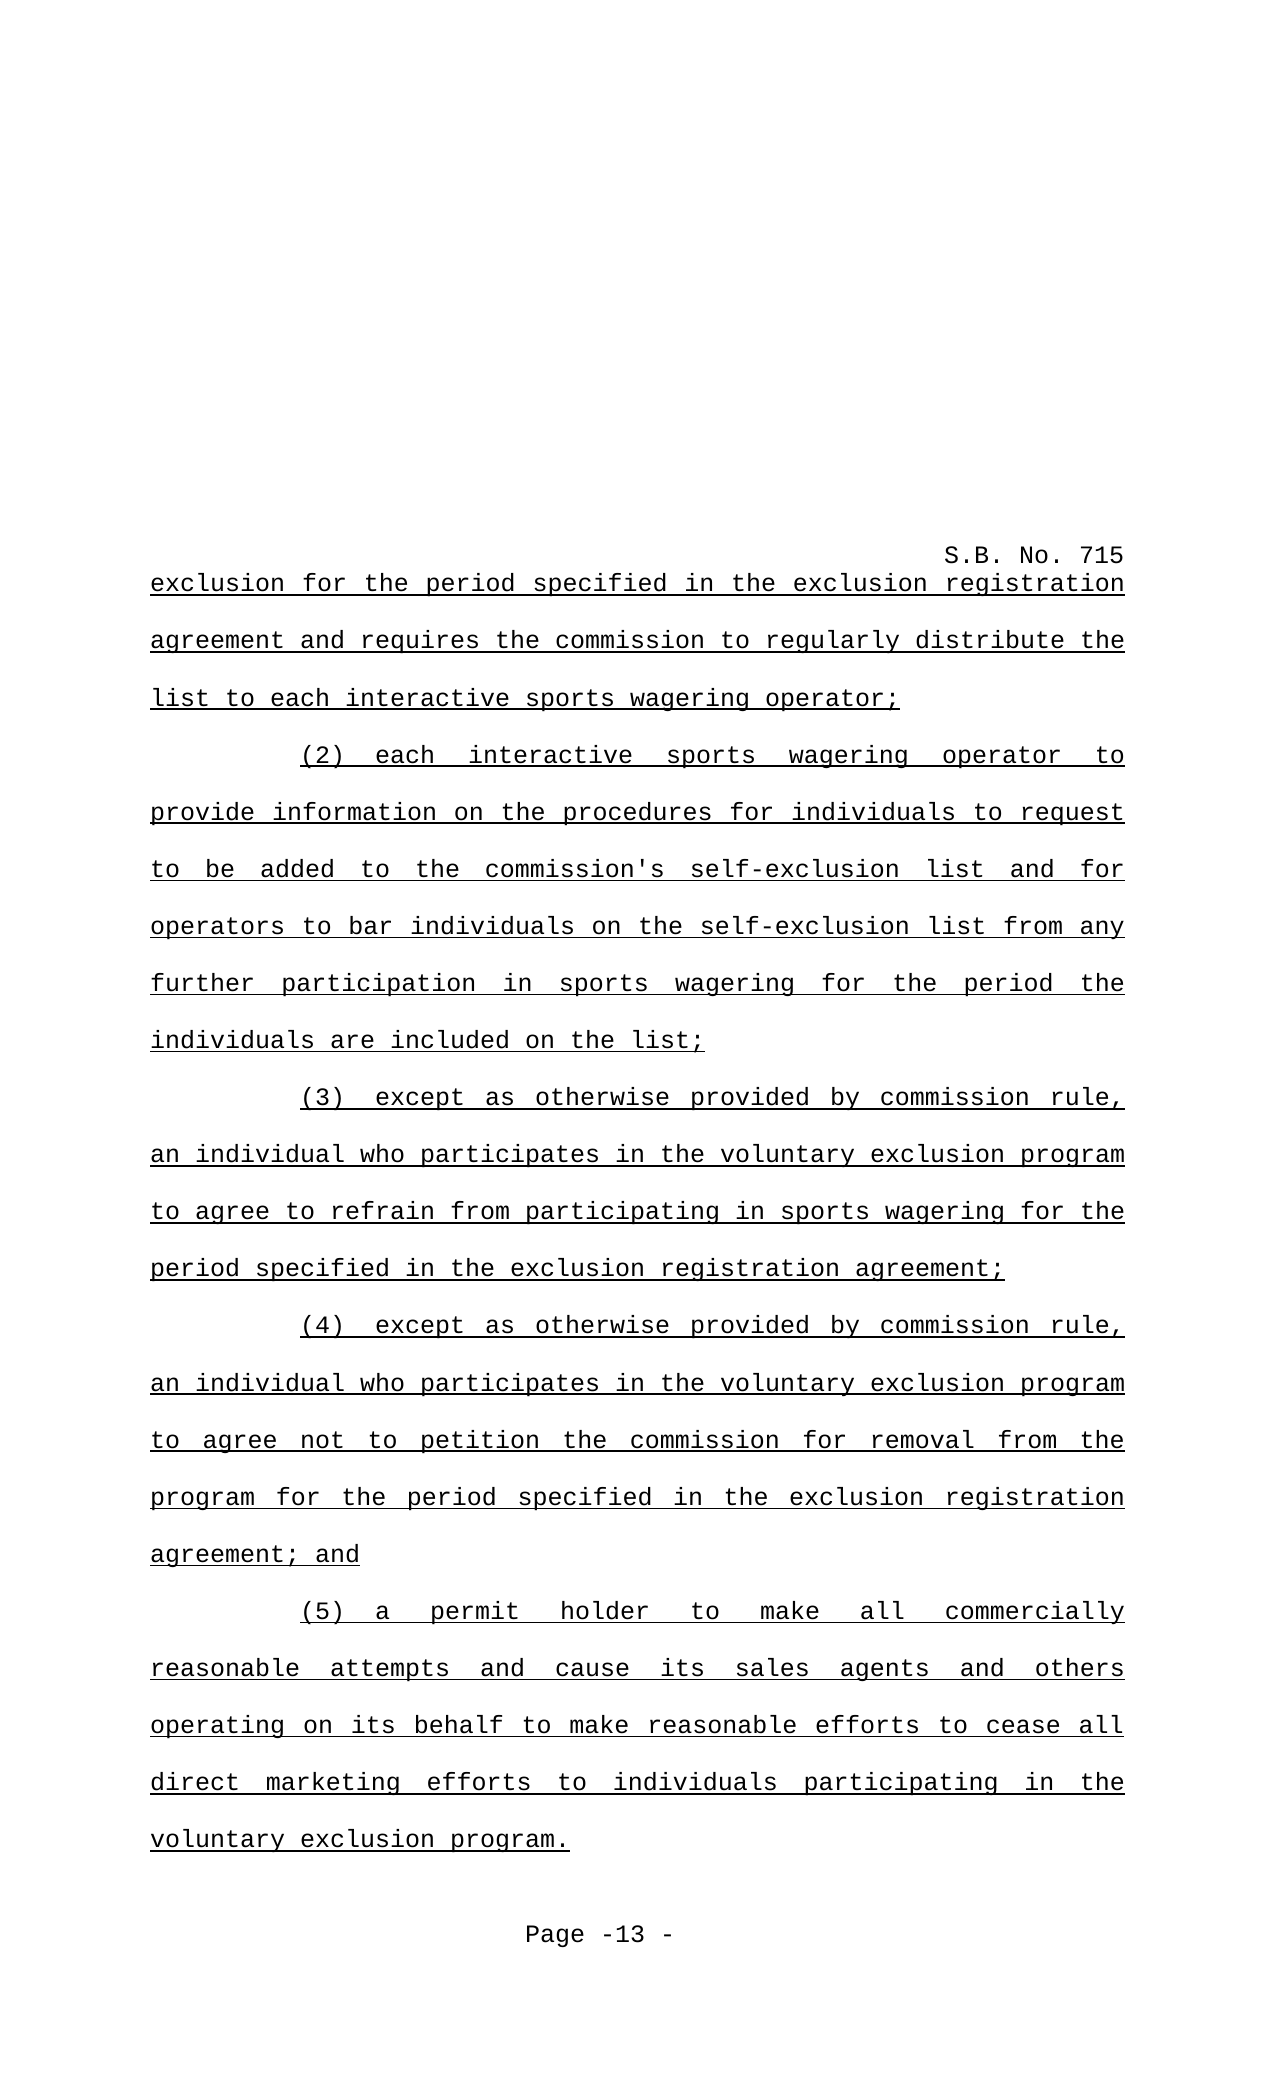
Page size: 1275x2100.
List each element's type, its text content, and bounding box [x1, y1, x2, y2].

text (2) each interactive sports wagering operator to provide information on the procedures for individuals to request to be added to the commission's self-exclusion list and for operators to bar individuals on the self-exclusion list from any further participation in sports wagering for the period the individuals are included on the list; [150, 938, 1125, 994]
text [150, 571, 1125, 594]
text (2) each interactive sports wagering operator to provide information on the procedures for individuals to request to be added to the commission's self-exclusion list and for operators to bar individuals on the self-exclusion list from any further participation in sports wagering for the period the individuals are included on the list; [150, 881, 1125, 937]
text (5) a permit holder to make all commercially reasonable attempts and cause its sales agents and others operating on its behalf to make reasonable efforts to cease all direct marketing efforts to individuals participating in the voluntary exclusion program. [150, 1795, 1125, 1855]
text (5) a permit holder to make all commercially reasonable attempts and cause its sales agents and others operating on its behalf to make reasonable efforts to cease all direct marketing efforts to individuals participating in the voluntary exclusion program. [150, 1680, 1125, 1793]
text (4) except as otherwise provided by commission rule, an individual who participates in the voluntary exclusion program to agree not to petition the commission for removal from the program for the period specified in the exclusion registration agreement; and [150, 1509, 1125, 1570]
text (3) except as otherwise provided by commission rule, an individual who participates in the voluntary exclusion program to agree to refrain from participating in sports wagering for the period specified in the exclusion registration agreement; [150, 1224, 1125, 1284]
text (3) except as otherwise provided by commission rule, an individual who participates in the voluntary exclusion program to agree to refrain from participating in sports wagering for the period specified in the exclusion registration agreement; [150, 1167, 1125, 1222]
text (2) each interactive sports wagering operator to provide information on the procedures for individuals to request to be added to the commission's self-exclusion list and for operators to bar individuals on the self-exclusion list from any further participation in sports wagering for the period the individuals are included on the list; [150, 995, 1125, 1056]
text (2) each interactive sports wagering operator to provide information on the procedures for individuals to request to be added to the commission's self-exclusion list and for operators to bar individuals on the self-exclusion list from any further participation in sports wagering for the period the individuals are included on the list; [150, 824, 1125, 880]
text (4) except as otherwise provided by commission rule, an individual who participates in the voluntary exclusion program to agree not to petition the commission for removal from the program for the period specified in the exclusion registration agreement; and [150, 1395, 1125, 1450]
text (4) except as otherwise provided by commission rule, an individual who participates in the voluntary exclusion program to agree not to petition the commission for removal from the program for the period specified in the exclusion registration agreement; and [150, 1313, 1125, 1393]
text (3) except as otherwise provided by commission rule, an individual who participates in the voluntary exclusion program to agree to refrain from participating in sports wagering for the period specified in the exclusion registration agreement; [150, 1084, 1125, 1165]
text (5) a permit holder to make all commercially reasonable attempts and cause its sales agents and others operating on its behalf to make reasonable efforts to cease all direct marketing efforts to individuals participating in the voluntary exclusion program. [150, 1598, 1125, 1679]
text (2) each interactive sports wagering operator to provide information on the procedures for individuals to request to be added to the commission's self-exclusion list and for operators to bar individuals on the self-exclusion list from any further participation in sports wagering for the period the individuals are included on the list; [150, 742, 1125, 822]
text (4) except as otherwise provided by commission rule, an individual who participates in the voluntary exclusion program to agree not to petition the commission for removal from the program for the period specified in the exclusion registration agreement; and [150, 1452, 1125, 1508]
